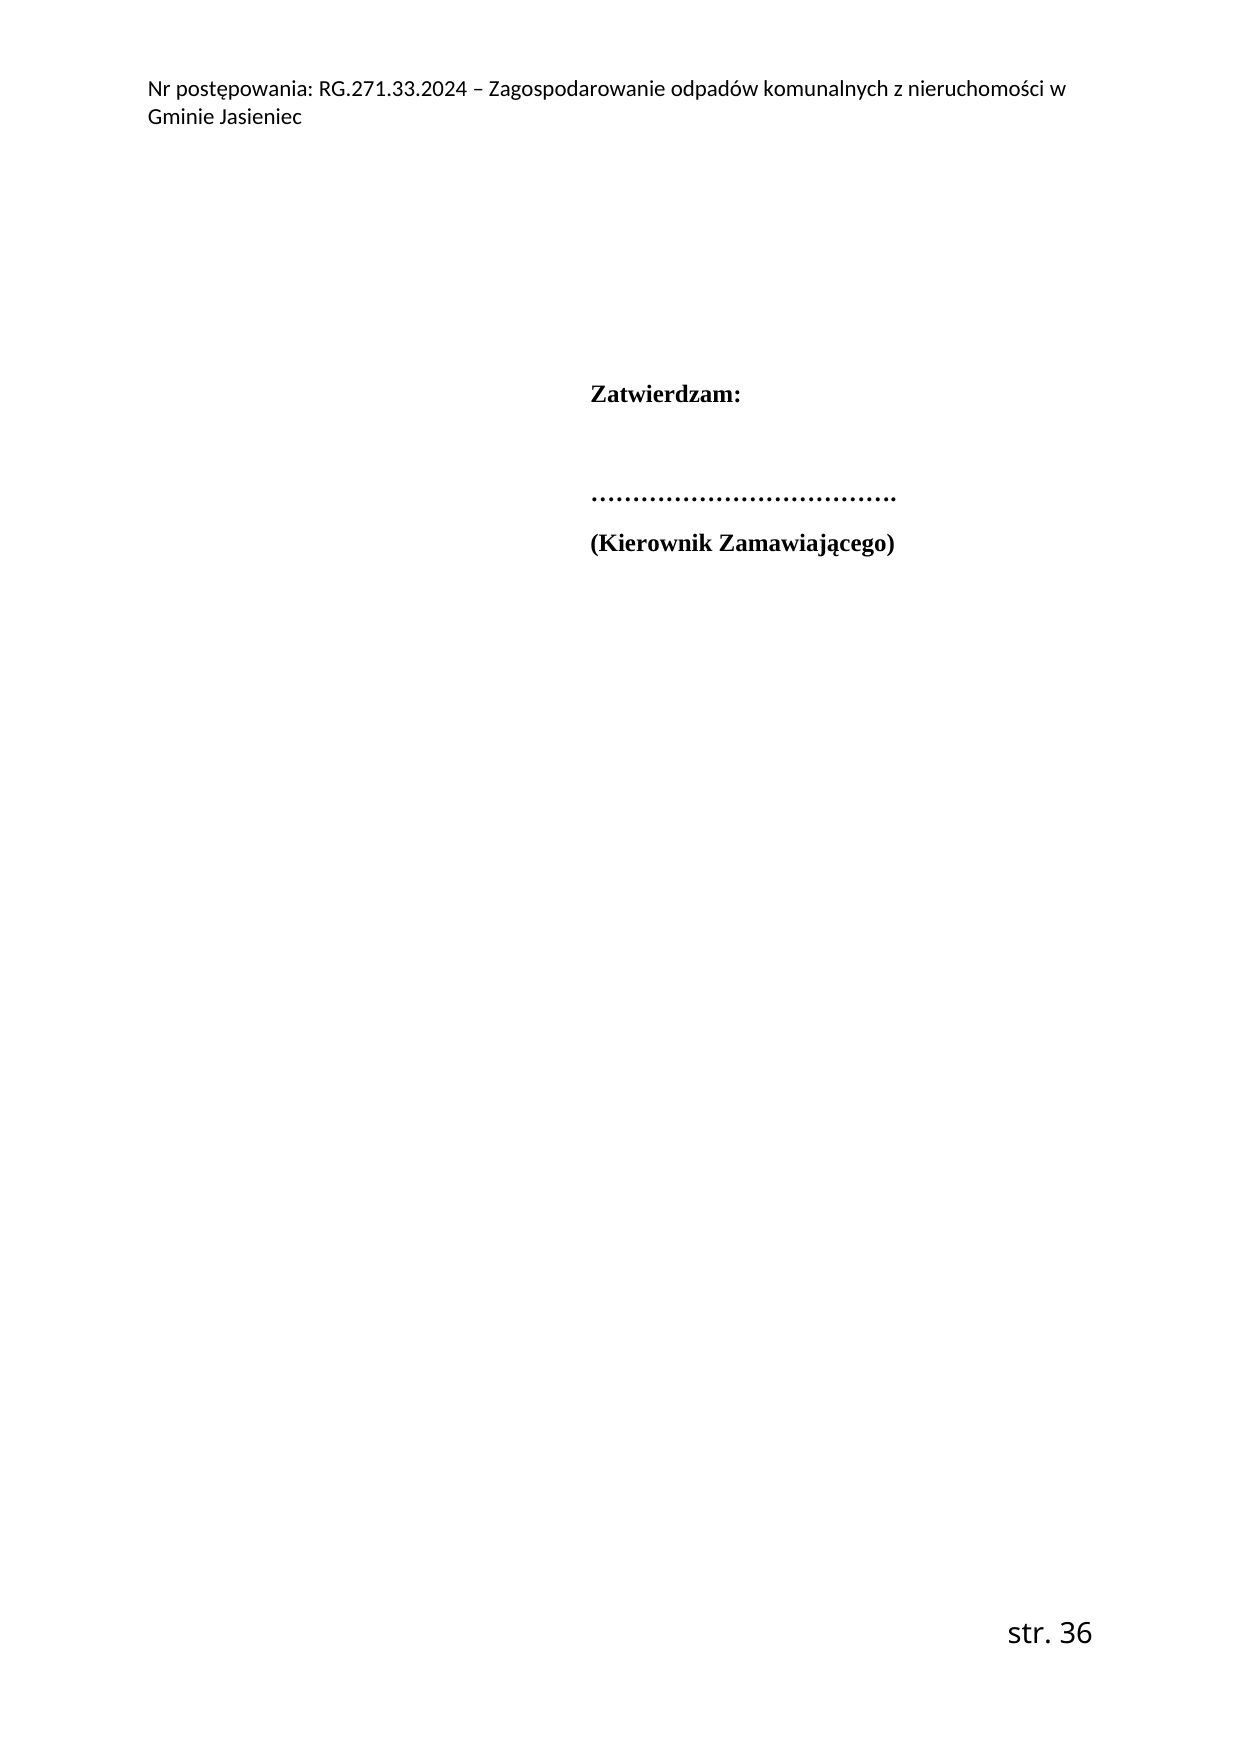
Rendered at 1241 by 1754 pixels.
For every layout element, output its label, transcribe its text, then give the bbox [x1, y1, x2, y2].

text (Kierownik Zamawiającego) [516, 528, 1093, 556]
text ………………………………. [516, 478, 1093, 507]
text Zatwierdzam: [516, 379, 1093, 407]
